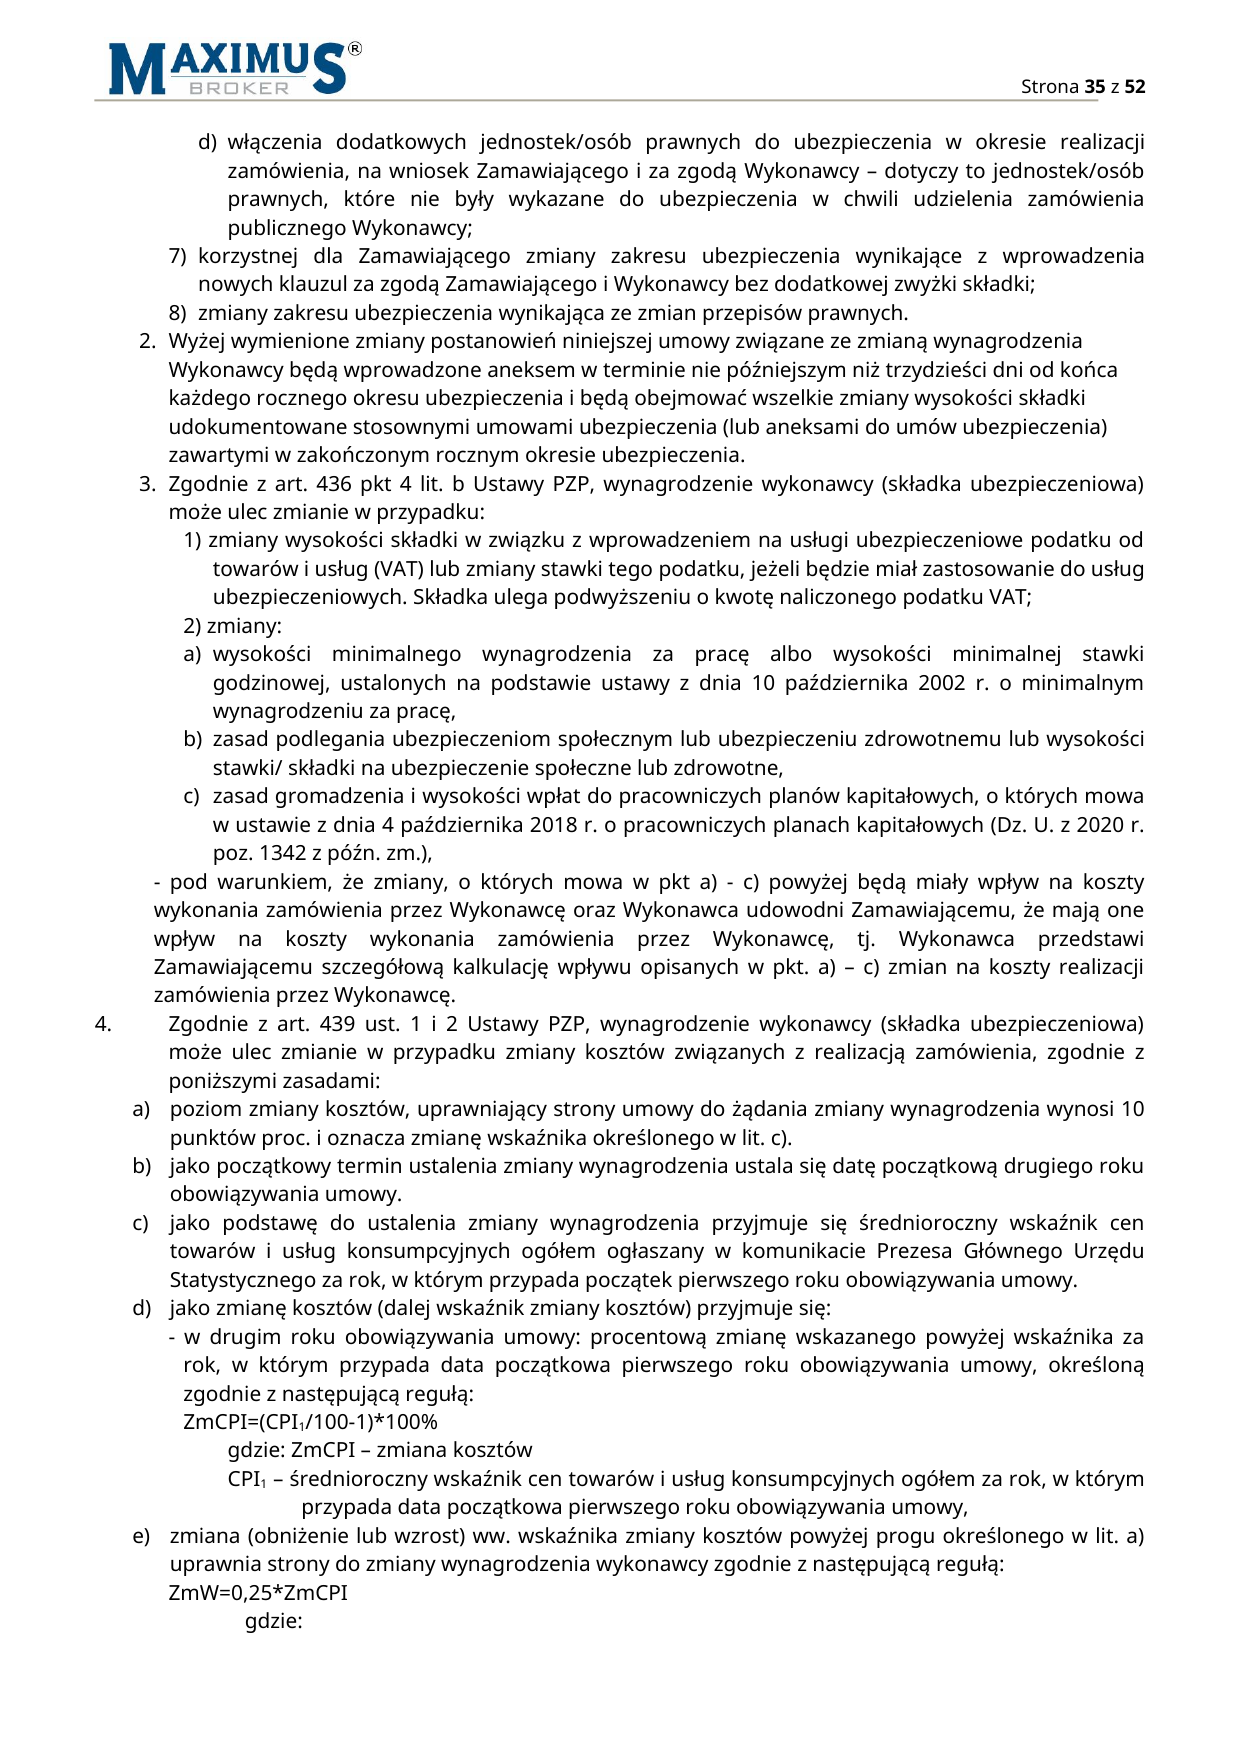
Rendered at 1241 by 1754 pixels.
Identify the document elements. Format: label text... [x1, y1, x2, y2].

list zmiana (obniżenie lub wzrost) ww. wskaźnika zmiany kosztów powyżej progu określonego w lit. a) uprawnia strony do zmiany wynagrodzenia wykonawcy zgodnie z następującą regułą: [132, 1521, 1146, 1578]
text ZmCPI=(CPI1/100-1)*100% [183, 1407, 1146, 1436]
list Zgodnie z art. 436 pkt 4 lit. b Ustawy PZP, wynagrodzenie wykonawcy (składka ubezpieczeniowa) może ulec zmianie w przypadku: [139, 469, 1146, 526]
text gdzie: ZmCPI – zmiana kosztów [227, 1436, 1146, 1464]
text 2) zmiany: [183, 611, 1146, 639]
text 1) zmiany wysokości składki w związku z wprowadzeniem na usługi ubezpieczeniowe podatku od towarów i usług (VAT) lub zmiany stawki tego podatku, jeżeli będzie miał zastosowanie do usług ubezpieczeniowych. Składka ulega podwyższeniu o kwotę naliczonego podatku VAT; [183, 526, 1146, 611]
text - pod warunkiem, że zmiany, o których mowa w pkt a) - c) powyżej będą miały wpływ na koszty wykonania zamówienia przez Wykonawcę oraz Wykonawca udowodni Zamawiającemu, że mają one wpływ na koszty wykonania zamówienia przez Wykonawcę, tj. Wykonawca przedstawi Zamawiającemu szczegółową kalkulację wpływu opisanych w pkt. a) – c) zmian na koszty realizacji zamówienia przez Wykonawcę. [153, 867, 1146, 1009]
list zasad podlegania ubezpieczeniom społecznym lub ubezpieczeniu zdrowotnemu lub wysokości stawki/ składki na ubezpieczenie społeczne lub zdrowotne, [183, 724, 1146, 781]
text CPI1 – średnioroczny wskaźnik cen towarów i usług konsumpcyjnych ogółem za rok, w którym przypada data początkowa pierwszego roku obowiązywania umowy, [227, 1464, 1146, 1521]
list Wyżej wymienione zmiany postanowień niniejszej umowy związane ze zmianą wynagrodzenia Wykonawcy będą wprowadzone aneksem w terminie nie późniejszym niż trzydzieści dni od końca każdego rocznego okresu ubezpieczenia i będą obejmować wszelkie zmiany wysokości składki udokumentowane stosownymi umowami ubezpieczenia (lub aneksami do umów ubezpieczenia) zawartymi w zakończonym rocznym okresie ubezpieczenia. [139, 326, 1146, 469]
text - w drugim roku obowiązywania umowy: procentową zmianę wskazanego powyżej wskaźnika za rok, w którym przypada data początkowa pierwszego roku obowiązywania umowy, określoną zgodnie z następującą regułą: [168, 1322, 1146, 1407]
list jako zmianę kosztów (dalej wskaźnik zmiany kosztów) przyjmuje się: [132, 1293, 1146, 1322]
list poziom zmiany kosztów, uprawniający strony umowy do żądania zmiany wynagrodzenia wynosi 10 punktów proc. i oznacza zmianę wskaźnika określonego w lit. c). [132, 1094, 1146, 1151]
list Zgodnie z art. 439 ust. 1 i 2 Ustawy PZP, wynagrodzenie wykonawcy (składka ubezpieczeniowa) może ulec zmianie w przypadku zmiany kosztów związanych z realizacją zamówienia, zgodnie z poniższymi zasadami: [94, 1009, 1146, 1094]
list ZmW=0,25*ZmCPI [168, 1578, 1146, 1606]
list gdzie: [244, 1606, 1146, 1634]
list wysokości minimalnego wynagrodzenia za pracę albo wysokości minimalnej stawki godzinowej, ustalonych na podstawie ustawy z dnia 10 października 2002 r. o minimalnym wynagrodzeniu za pracę, [183, 639, 1146, 724]
list korzystnej dla Zamawiającego zmiany zakresu ubezpieczenia wynikające z wprowadzenia nowych klauzul za zgodą Zamawiającego i Wykonawcy bez dodatkowej zwyżki składki; [168, 241, 1146, 298]
list zmiany zakresu ubezpieczenia wynikająca ze zmian przepisów prawnych. [168, 298, 1146, 326]
list włączenia dodatkowych jednostek/osób prawnych do ubezpieczenia w okresie realizacji zamówienia, na wniosek Zamawiającego i za zgodą Wykonawcy – dotyczy to jednostek/osób prawnych, które nie były wykazane do ubezpieczenia w chwili udzielenia zamówienia publicznego Wykonawcy; [198, 127, 1146, 241]
list jako początkowy termin ustalenia zmiany wynagrodzenia ustala się datę początkową drugiego roku obowiązywania umowy. [132, 1151, 1146, 1208]
picture [103, 37, 368, 99]
list zasad gromadzenia i wysokości wpłat do pracowniczych planów kapitałowych, o których mowa w ustawie z dnia 4 października 2018 r. o pracowniczych planach kapitałowych (Dz. U. z 2020 r. poz. 1342 z późn. zm.), [183, 781, 1146, 867]
list jako podstawę do ustalenia zmiany wynagrodzenia przyjmuje się średnioroczny wskaźnik cen towarów i usług konsumpcyjnych ogółem ogłaszany w komunikacie Prezesa Głównego Urzędu Statystycznego za rok, w którym przypada początek pierwszego roku obowiązywania umowy. [132, 1208, 1146, 1293]
